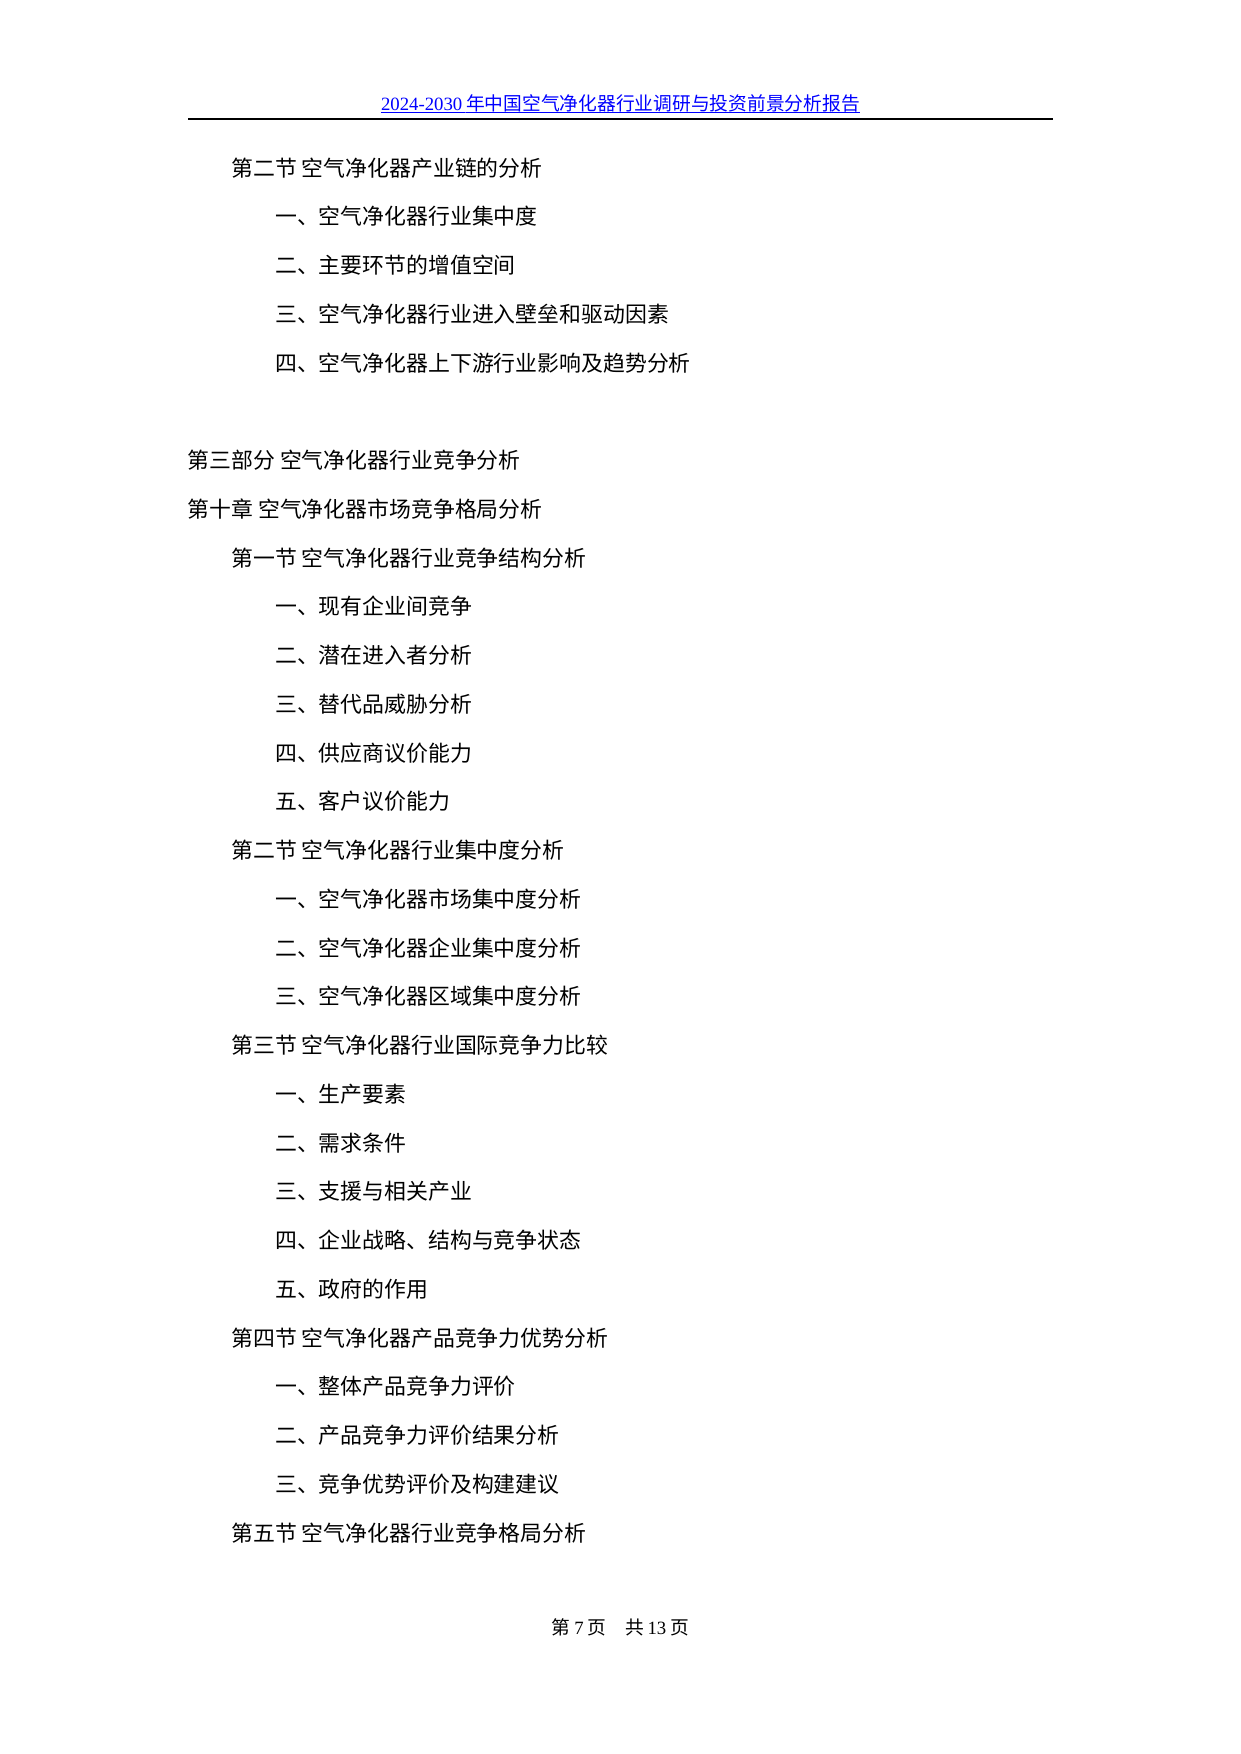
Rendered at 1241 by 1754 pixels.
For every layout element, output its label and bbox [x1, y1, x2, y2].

text [187, 150, 1053, 1548]
